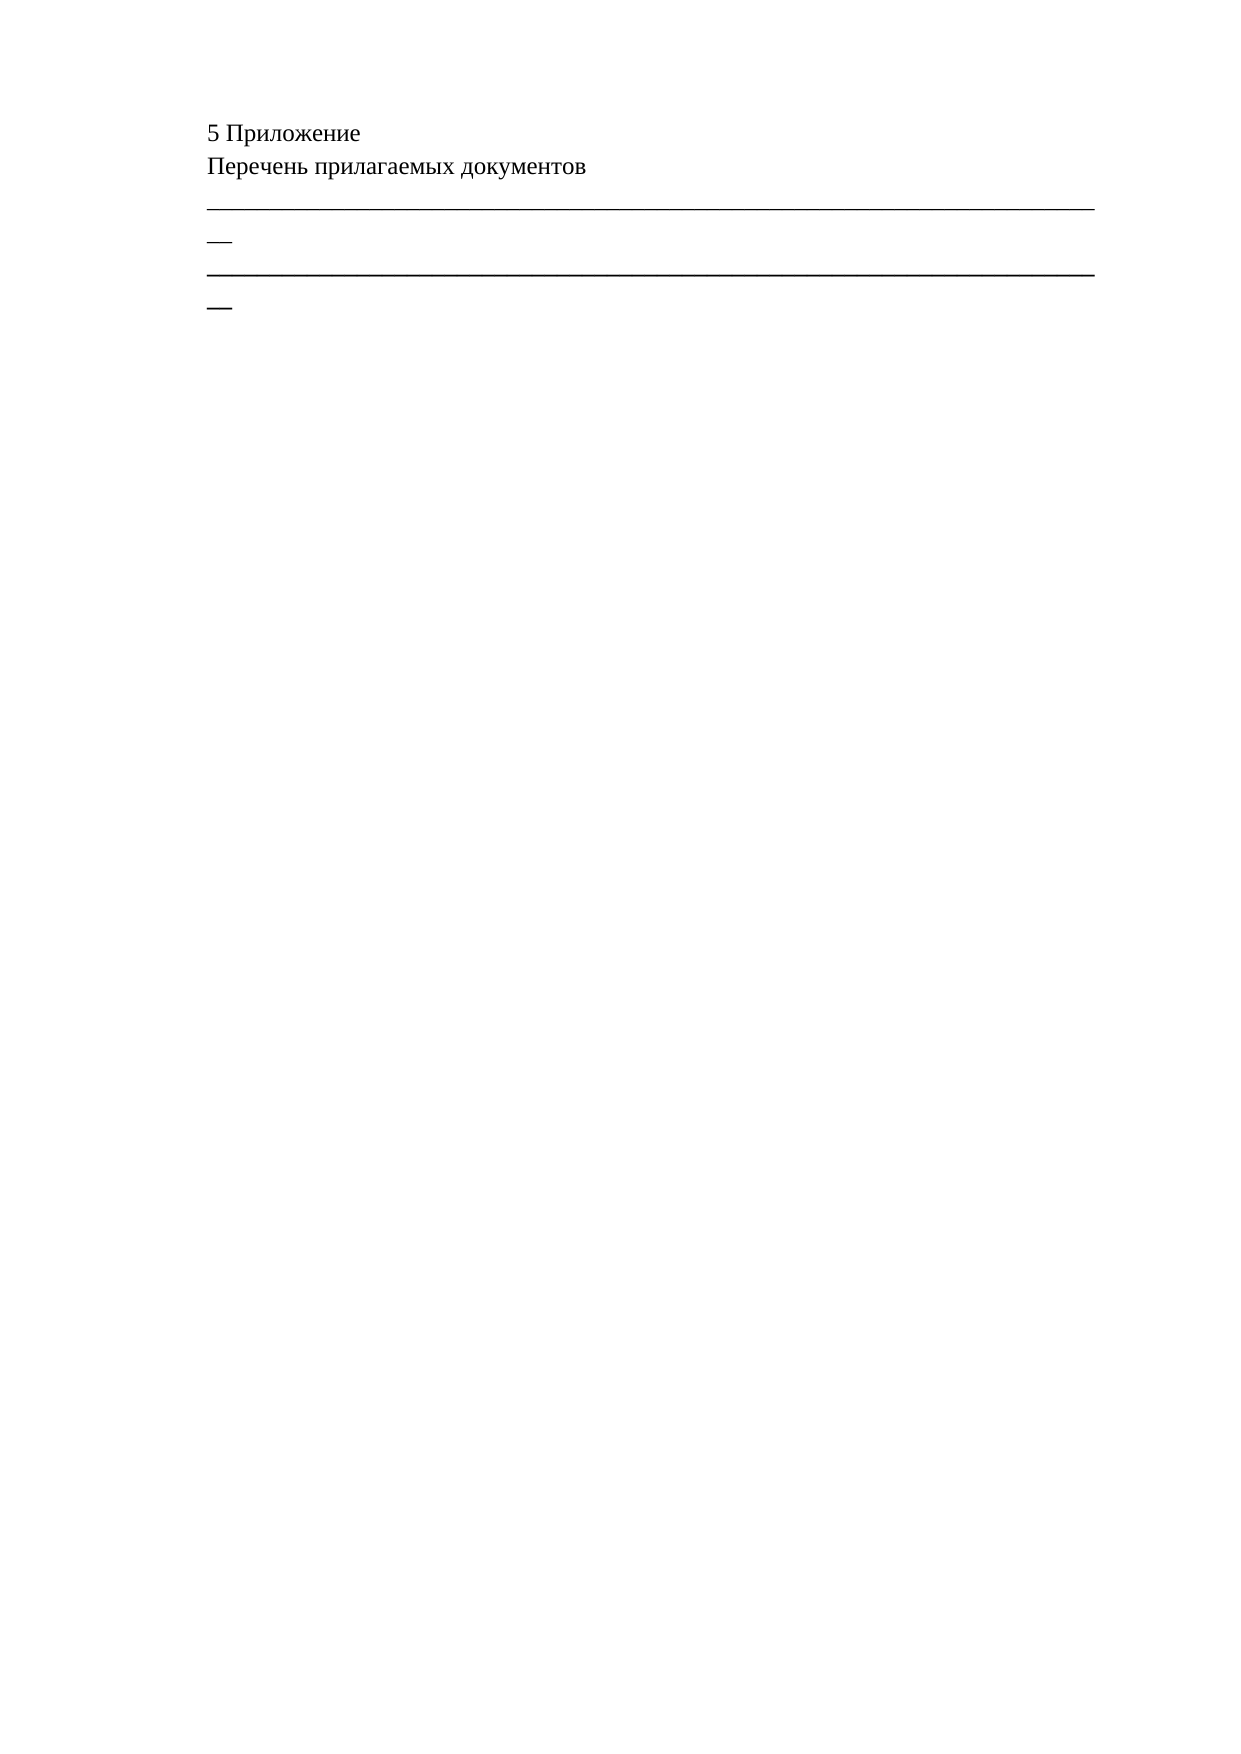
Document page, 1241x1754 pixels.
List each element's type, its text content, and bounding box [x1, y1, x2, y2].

text _________________________________________________________________________ [207, 250, 1106, 312]
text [207, 118, 1106, 246]
